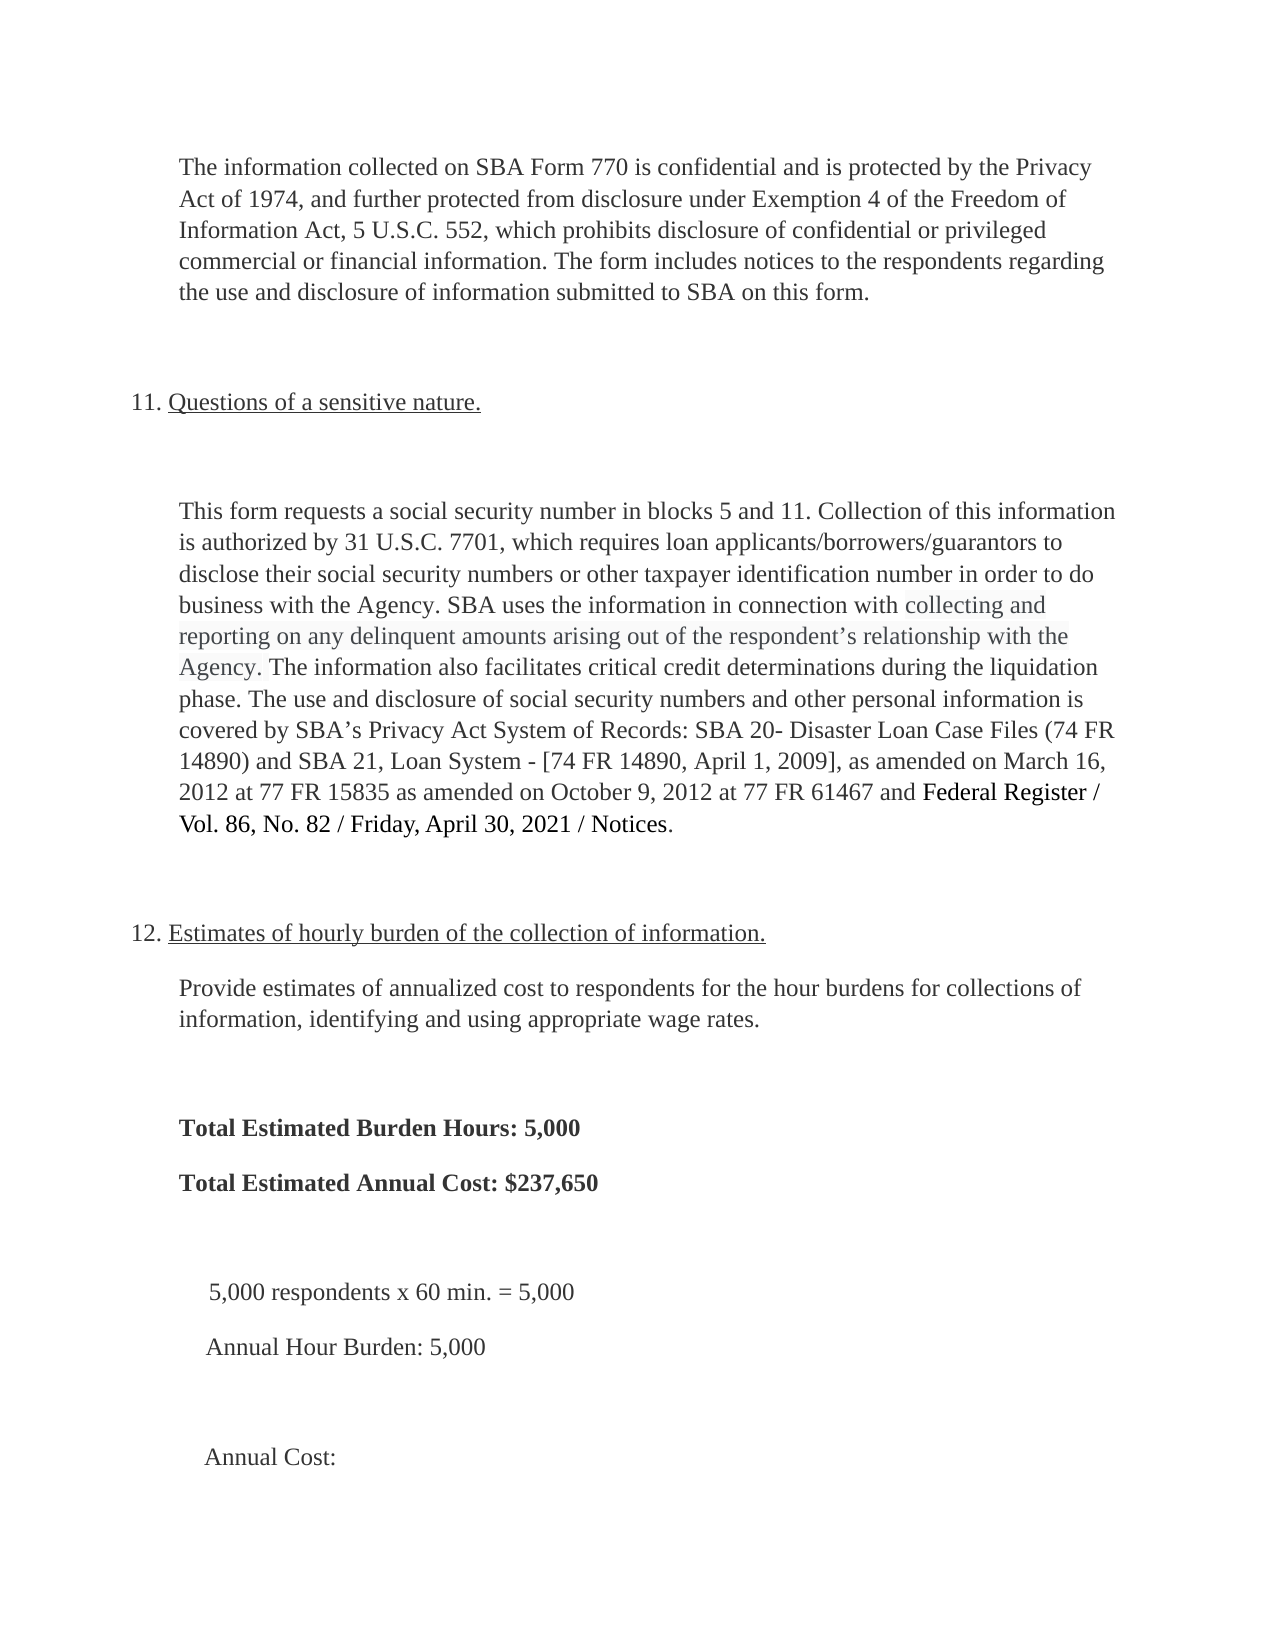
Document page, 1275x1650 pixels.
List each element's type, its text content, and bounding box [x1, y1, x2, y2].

text Provide estimates of annualized cost to respondents for the hour burdens for collections of information, identifying and using appropriate wage rates. [178, 970, 1125, 1033]
text 11. Questions of a sensitive nature. [131, 384, 1125, 416]
text 5,000 respondents x 60 min. = 5,000 [207, 1275, 1125, 1306]
text 12. Estimates of hourly burden of the collection of information. [131, 916, 1125, 947]
text Annual Hour Burden: 5,000 [204, 1330, 1125, 1361]
text The information collected on SBA Form 770 is confidential and is protected by the Privacy Act of 1974, and further protected from disclosure under Exemption 4 of the Freedom of Information Act, 5 U.S.C. 552, which prohibits disclosure of confidential or privileged commercial or financial information. The form includes notices to the respondents regarding the use and disclosure of information submitted to SBA on this form. [178, 150, 1125, 306]
text This form requests a social security number in blocks 5 and 11. Collection of this information is authorized by 31 U.S.C. 7701, which requires loan applicants/borrowers/guarantors to disclose their social security numbers or other taxpayer identification number in order to do business with the Agency. SBA uses the information in connection with collecting and reporting on any delinquent amounts arising out of the respondent’s relationship with the Agency. The information also facilitates critical credit determinations during the liquidation phase. The use and disclosure of social security numbers and other personal information is covered by SBA’s Privacy Act System of Records: SBA 20- Disaster Loan Case Files (74 FR 14890) and SBA 21, Loan System - [74 FR 14890, April 1, 2009], as amended on March 16, 2012 at 77 FR 15835 as amended on October 9, 2012 at 77 FR 61467 and Federal Register / Vol. 86, No. 82 / Friday, April 30, 2021 / Notices. [178, 494, 1125, 837]
text Total Estimated Burden Hours: 5,000 [178, 1111, 1125, 1142]
text Annual Cost: [202, 1439, 1125, 1470]
text Total Estimated Annual Cost: $237,650 [178, 1166, 1125, 1197]
